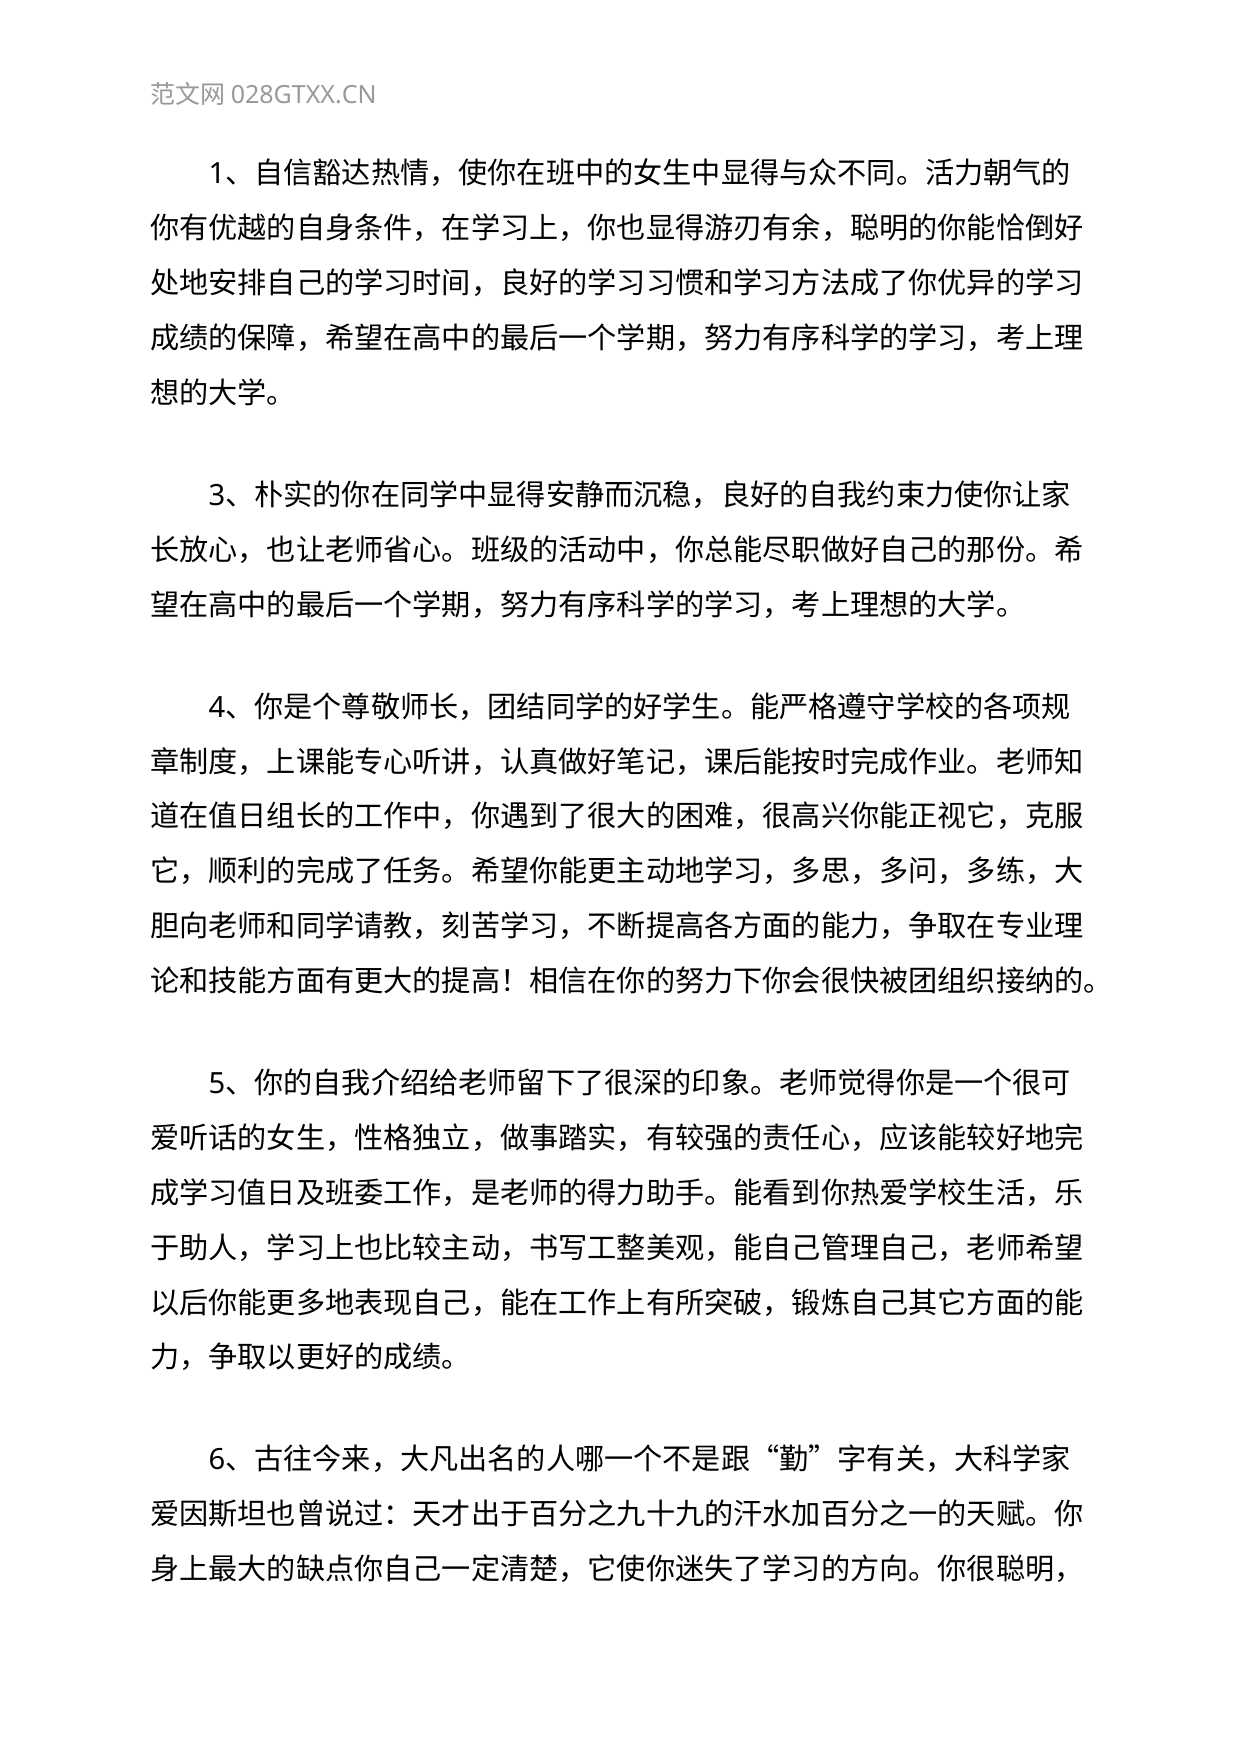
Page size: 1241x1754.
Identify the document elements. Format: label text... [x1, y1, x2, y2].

text 1、自信豁达热情，使你在班中的女生中显得与众不同。活力朝气的你有优越的自身条件，在学习上，你也显得游刃有余，聪明的你能恰倒好处地安排自己的学习时间，良好的学习习惯和学习方法成了你优异的学习成绩的保障，希望在高中的最后一个学期，努力有序科学的学习，考上理想的大学。 [150, 150, 1090, 412]
text 4、你是个尊敬师长，团结同学的好学生。能严格遵守学校的各项规章制度，上课能专心听讲，认真做好笔记，课后能按时完成作业。老师知道在值日组长的工作中，你遇到了很大的困难，很高兴你能正视它，克服它，顺利的完成了任务。希望你能更主动地学习，多思，多问，多练，大胆向老师和同学请教，刻苦学习，不断提高各方面的能力，争取在专业理论和技能方面有更大的提高！相信在你的努力下你会很快被团组织接纳的。 [150, 683, 1090, 1000]
text 3、朴实的你在同学中显得安静而沉稳，良好的自我约束力使你让家长放心，也让老师省心。班级的活动中，你总能尽职做好自己的那份。希望在高中的最后一个学期，努力有序科学的学习，考上理想的大学。 [150, 471, 1090, 624]
text 5、你的自我介绍给老师留下了很深的印象。老师觉得你是一个很可爱听话的女生，性格独立，做事踏实，有较强的责任心，应该能较好地完成学习值日及班委工作，是老师的得力助手。能看到你热爱学校生活，乐于助人，学习上也比较主动，书写工整美观，能自己管理自己，老师希望以后你能更多地表现自己，能在工作上有所突破，锻炼自己其它方面的能力，争取以更好的成绩。 [150, 1059, 1090, 1376]
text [150, 1436, 1090, 1588]
